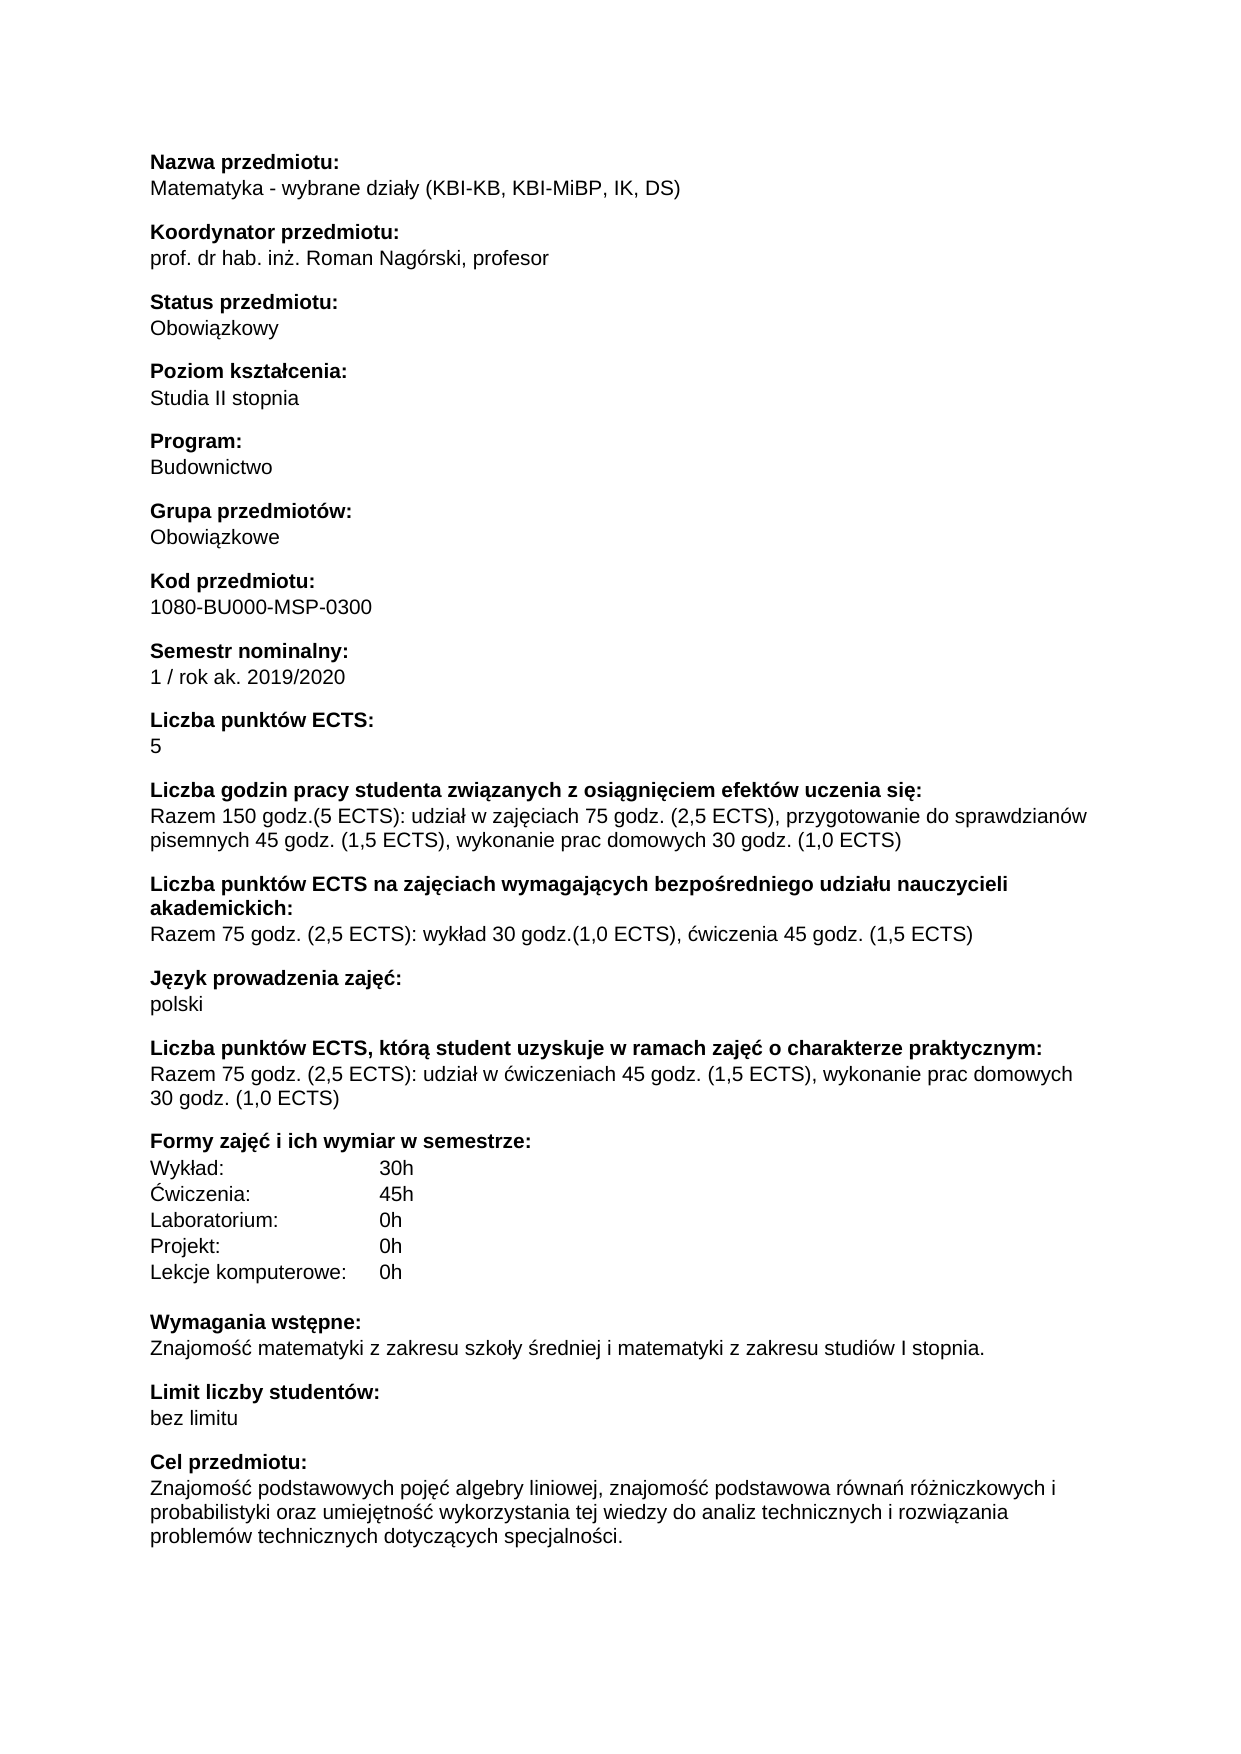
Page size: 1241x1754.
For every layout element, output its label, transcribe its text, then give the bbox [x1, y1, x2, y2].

text Studia II stopnia [150, 385, 1090, 409]
table_cell Projekt: [140, 1234, 367, 1258]
text 5 [150, 734, 1090, 758]
text Cel przedmiotu: [150, 1449, 1090, 1473]
text polski [150, 992, 1090, 1016]
table_cell Lekcje komputerowe: [140, 1260, 367, 1284]
text Status przedmiotu: [150, 289, 1090, 313]
text Obowiązkowe [150, 525, 1090, 549]
text Znajomość matematyki z zakresu szkoły średniej i matematyki z zakresu studiów I stopnia. [150, 1336, 1090, 1360]
table_cell Ćwiczenia: [140, 1182, 367, 1206]
table_cell 0h [369, 1232, 597, 1258]
text bez limitu [150, 1406, 1090, 1430]
table_cell 0h [369, 1258, 597, 1284]
text Język prowadzenia zajęć: [150, 966, 1090, 989]
text Liczba godzin pracy studenta związanych z osiągnięciem efektów uczenia się: [150, 778, 1090, 802]
text Liczba punktów ECTS na zajęciach wymagających bezpośredniego udziału nauczycieli akademickich: [150, 872, 1090, 920]
table_cell 0h [369, 1206, 597, 1232]
table_header Wykład: [140, 1156, 367, 1180]
text Matematyka - wybrane działy (KBI-KB, KBI-MiBP, IK, DS) [150, 176, 1090, 200]
text Kod przedmiotu: [150, 569, 1090, 593]
text Koordynator przedmiotu: [150, 220, 1090, 244]
table_cell Laboratorium: [140, 1208, 367, 1232]
text Budownictwo [150, 455, 1090, 479]
text Wymagania wstępne: [150, 1310, 1090, 1334]
text Program: [150, 429, 1090, 453]
text Semestr nominalny: [150, 638, 1090, 662]
text Razem 150 godz.(5 ECTS): udział w zajęciach 75 godz. (2,5 ECTS), przygotowanie do sprawdzianów pisemnych 45 godz. (1,5 ECTS), wykonanie prac domowych 30 godz. (1,0 ECTS) [150, 804, 1090, 852]
text 1 / rok ak. 2019/2020 [150, 664, 1090, 688]
table_header 30h [369, 1156, 597, 1180]
text Poziom kształcenia: [150, 359, 1090, 383]
text Liczba punktów ECTS, którą student uzyskuje w ramach zajęć o charakterze praktycznym: [150, 1035, 1090, 1059]
text Nazwa przedmiotu: [150, 150, 1090, 174]
text Liczba punktów ECTS: [150, 708, 1090, 732]
text Formy zajęć i ich wymiar w semestrze: [150, 1129, 1090, 1153]
text Obowiązkowy [150, 316, 1090, 339]
text 1080-BU000-MSP-0300 [150, 595, 1090, 619]
text Znajomość podstawowych pojęć algebry liniowej, znajomość podstawowa równań różniczkowych i probabilistyki oraz umiejętność wykorzystania tej wiedzy do analiz technicznych i rozwiązania problemów technicznych dotyczących specjalności. [150, 1476, 1090, 1547]
table_cell 45h [369, 1180, 597, 1206]
text Razem 75 godz. (2,5 ECTS): udział w ćwiczeniach 45 godz. (1,5 ECTS), wykonanie prac domowych 30 godz. (1,0 ECTS) [150, 1061, 1090, 1109]
text Razem 75 godz. (2,5 ECTS): wykład 30 godz.(1,0 ECTS), ćwiczenia 45 godz. (1,5 ECTS) [150, 922, 1090, 946]
text prof. dr hab. inż. Roman Nagórski, profesor [150, 246, 1090, 270]
text Grupa przedmiotów: [150, 499, 1090, 523]
text Limit liczby studentów: [150, 1380, 1090, 1404]
